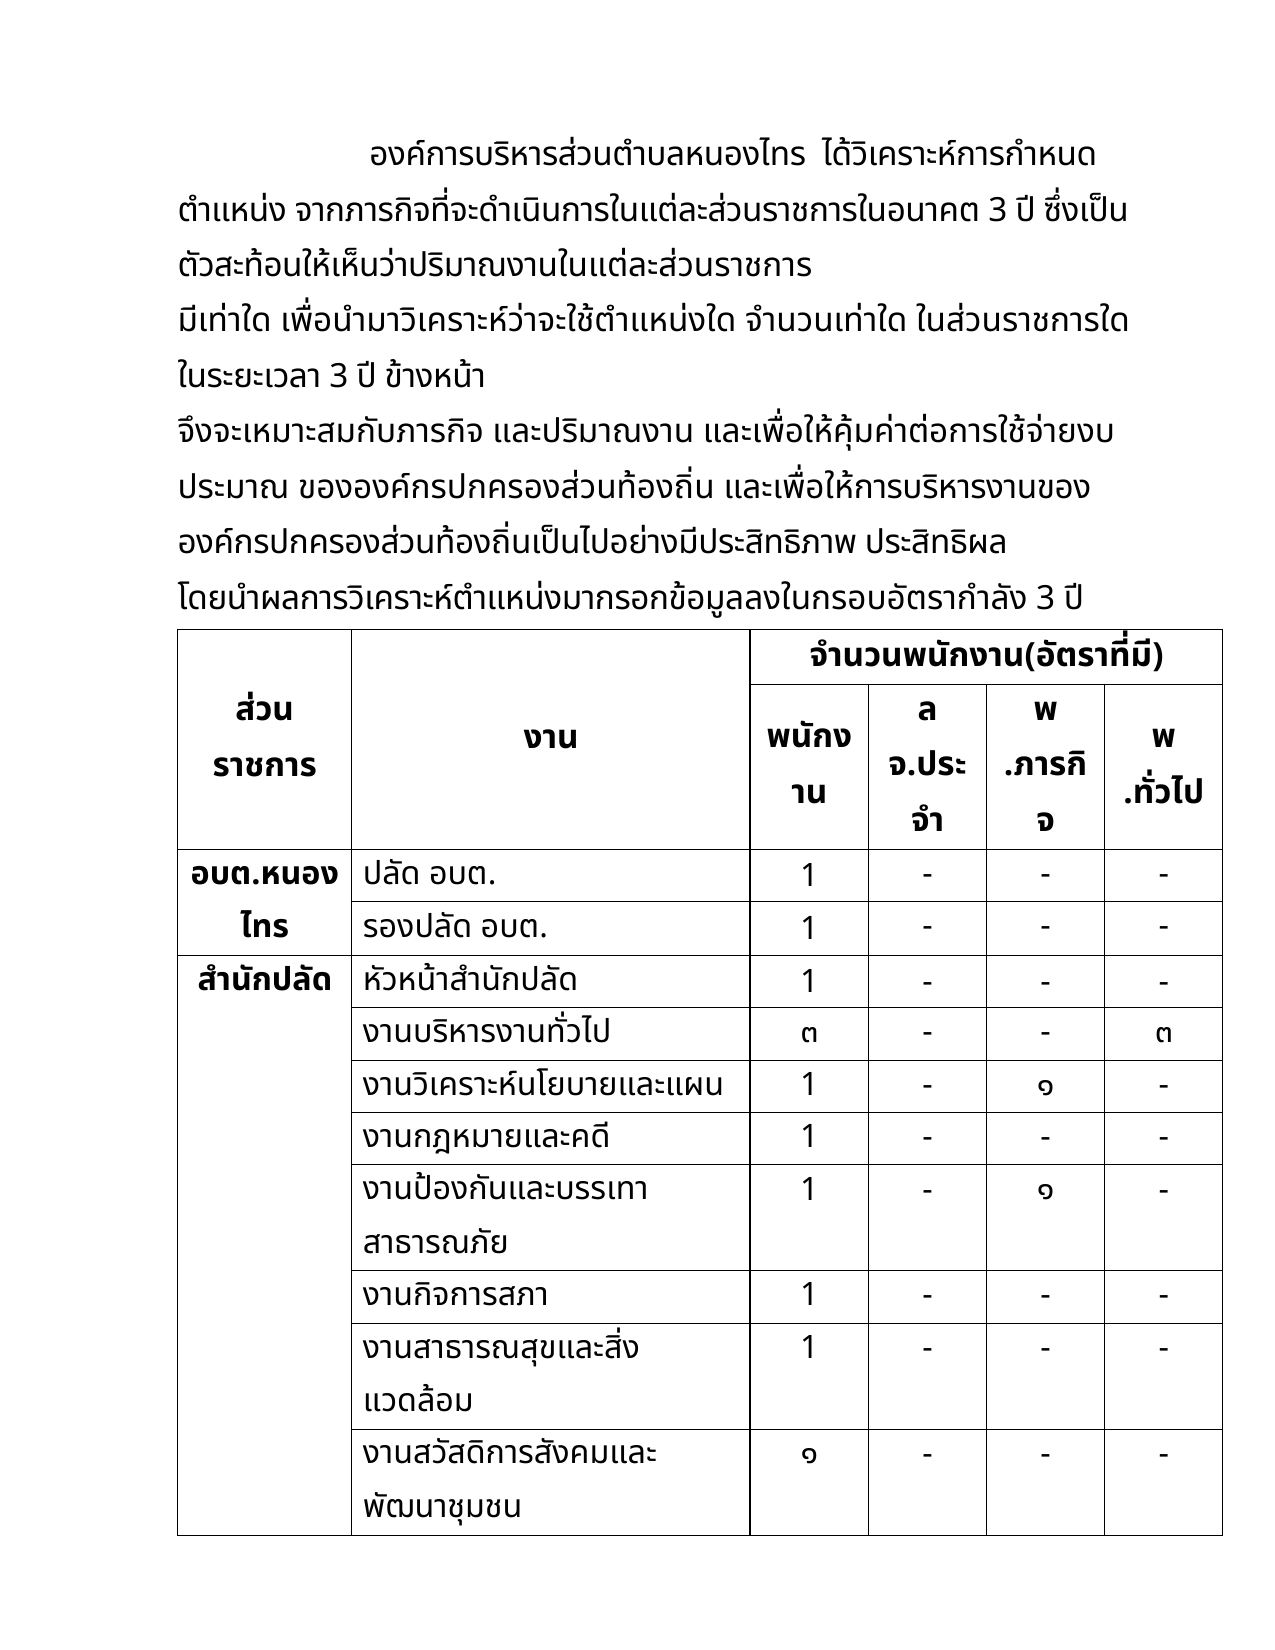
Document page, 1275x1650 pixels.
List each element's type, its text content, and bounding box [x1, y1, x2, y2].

table_cell - [1105, 850, 1222, 901]
table_cell - [1105, 1113, 1222, 1164]
table_cell - [987, 1008, 1104, 1059]
table_cell - [987, 1271, 1104, 1323]
text องค์การบริหารส่วนตำบลหนองไทร ได้วิเคราะห์การกำหนดตำแหน่ง จากภารกิจที่จะดำเนินการในแต่ละส่วนราชการในอนาคต 3 ปี ซึ่งเป็นตัวสะท้อนให้เห็นว่าปริมาณงานในแต่ละส่วนราชการ มีเท่าใด เพื่อนำมาวิเคราะห์ว่าจะใช้ตำแหน่งใด จำนวนเท่าใด ในส่วนราชการใด ในระยะเวลา 3 ปี ข้างหน้า จึงจะเหมาะสมกับภารกิจ และปริมาณงาน และเพื่อให้คุ้มค่าต่อการใช้จ่ายงบประมาณ ขององค์กรปกครองส่วนท้องถิ่น และเพื่อให้การบริหารงานขององค์กรปกครองส่วนท้องถิ่นเป็นไปอย่างมีประสิทธิภาพ ประสิทธิผล โดยนำผลการวิเคราะห์ตำแหน่งมากรอกข้อมูลลงในกรอบอัตรากำลัง 3 ปี [177, 130, 1157, 624]
table_cell - [987, 956, 1104, 1007]
table_cell ๓ [751, 1008, 868, 1059]
table_cell ลจ.ประจำ [869, 685, 986, 849]
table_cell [352, 1430, 749, 1534]
table_cell - [869, 956, 986, 1007]
table_cell - [987, 1324, 1104, 1429]
table_cell งานกฎหมายและคดี [352, 1113, 749, 1164]
table_cell งานสาธารณสุขและสิ่งแวดล้อม [352, 1324, 749, 1429]
table_cell - [869, 1061, 986, 1112]
table_cell - [987, 1113, 1104, 1164]
table_cell 1 [751, 956, 868, 1007]
table_cell 1 [751, 1324, 868, 1429]
table_cell ๑ [987, 1165, 1104, 1270]
table_cell งานป้องกันและบรรเทาสาธารณภัย [352, 1165, 749, 1270]
table_cell พ.ทั่วไป [1105, 685, 1222, 849]
table_cell ๑ [751, 1430, 868, 1534]
table_cell พ.ภารกิจ [987, 685, 1104, 849]
table_header งาน [352, 630, 749, 849]
table_cell - [869, 850, 986, 901]
table_cell ปลัด อบต. [352, 850, 749, 901]
table_cell พนักงาน [751, 685, 868, 849]
table_cell งานบริหารงานทั่วไป [352, 1008, 749, 1059]
table_header จำนวนพนักงาน(อัตราที่มี) [751, 630, 1222, 683]
table_cell - [987, 902, 1104, 955]
table_cell หัวหน้าสำนักปลัด [352, 956, 749, 1007]
table_cell - [1105, 1165, 1222, 1270]
table_cell 1 [751, 1165, 868, 1270]
table_cell - [869, 1324, 986, 1429]
table_cell - [869, 902, 986, 955]
table_cell - [1105, 1430, 1222, 1534]
table_cell 1 [751, 902, 868, 955]
table_cell - [987, 1430, 1104, 1534]
table_cell - [869, 1271, 986, 1323]
table_cell งานวิเคราะห์นโยบายและแผน [352, 1061, 749, 1112]
table_cell - [1105, 1324, 1222, 1429]
table_cell - [869, 1113, 986, 1164]
table_cell อบต.หนองไทร [178, 850, 351, 955]
table_cell รองปลัด อบต. [352, 902, 749, 955]
table_cell ๓ [1105, 1008, 1222, 1059]
table_cell 1 [751, 1271, 868, 1323]
table_cell - [1105, 1061, 1222, 1112]
table_cell - [1105, 1271, 1222, 1323]
table_cell - [987, 850, 1104, 901]
table_cell - [869, 1008, 986, 1059]
table_cell 1 [751, 1061, 868, 1112]
table_cell - [869, 1165, 986, 1270]
table_cell ๑ [987, 1061, 1104, 1112]
table_cell - [1105, 956, 1222, 1007]
table_cell สำนักปลัด [178, 956, 351, 1534]
table_cell - [869, 1430, 986, 1534]
table_cell 1 [751, 1113, 868, 1164]
table_cell 1 [751, 850, 868, 901]
table_header ส่วนราชการ [178, 630, 351, 849]
table_cell - [1105, 902, 1222, 955]
table_cell งานกิจการสภา [352, 1271, 749, 1323]
